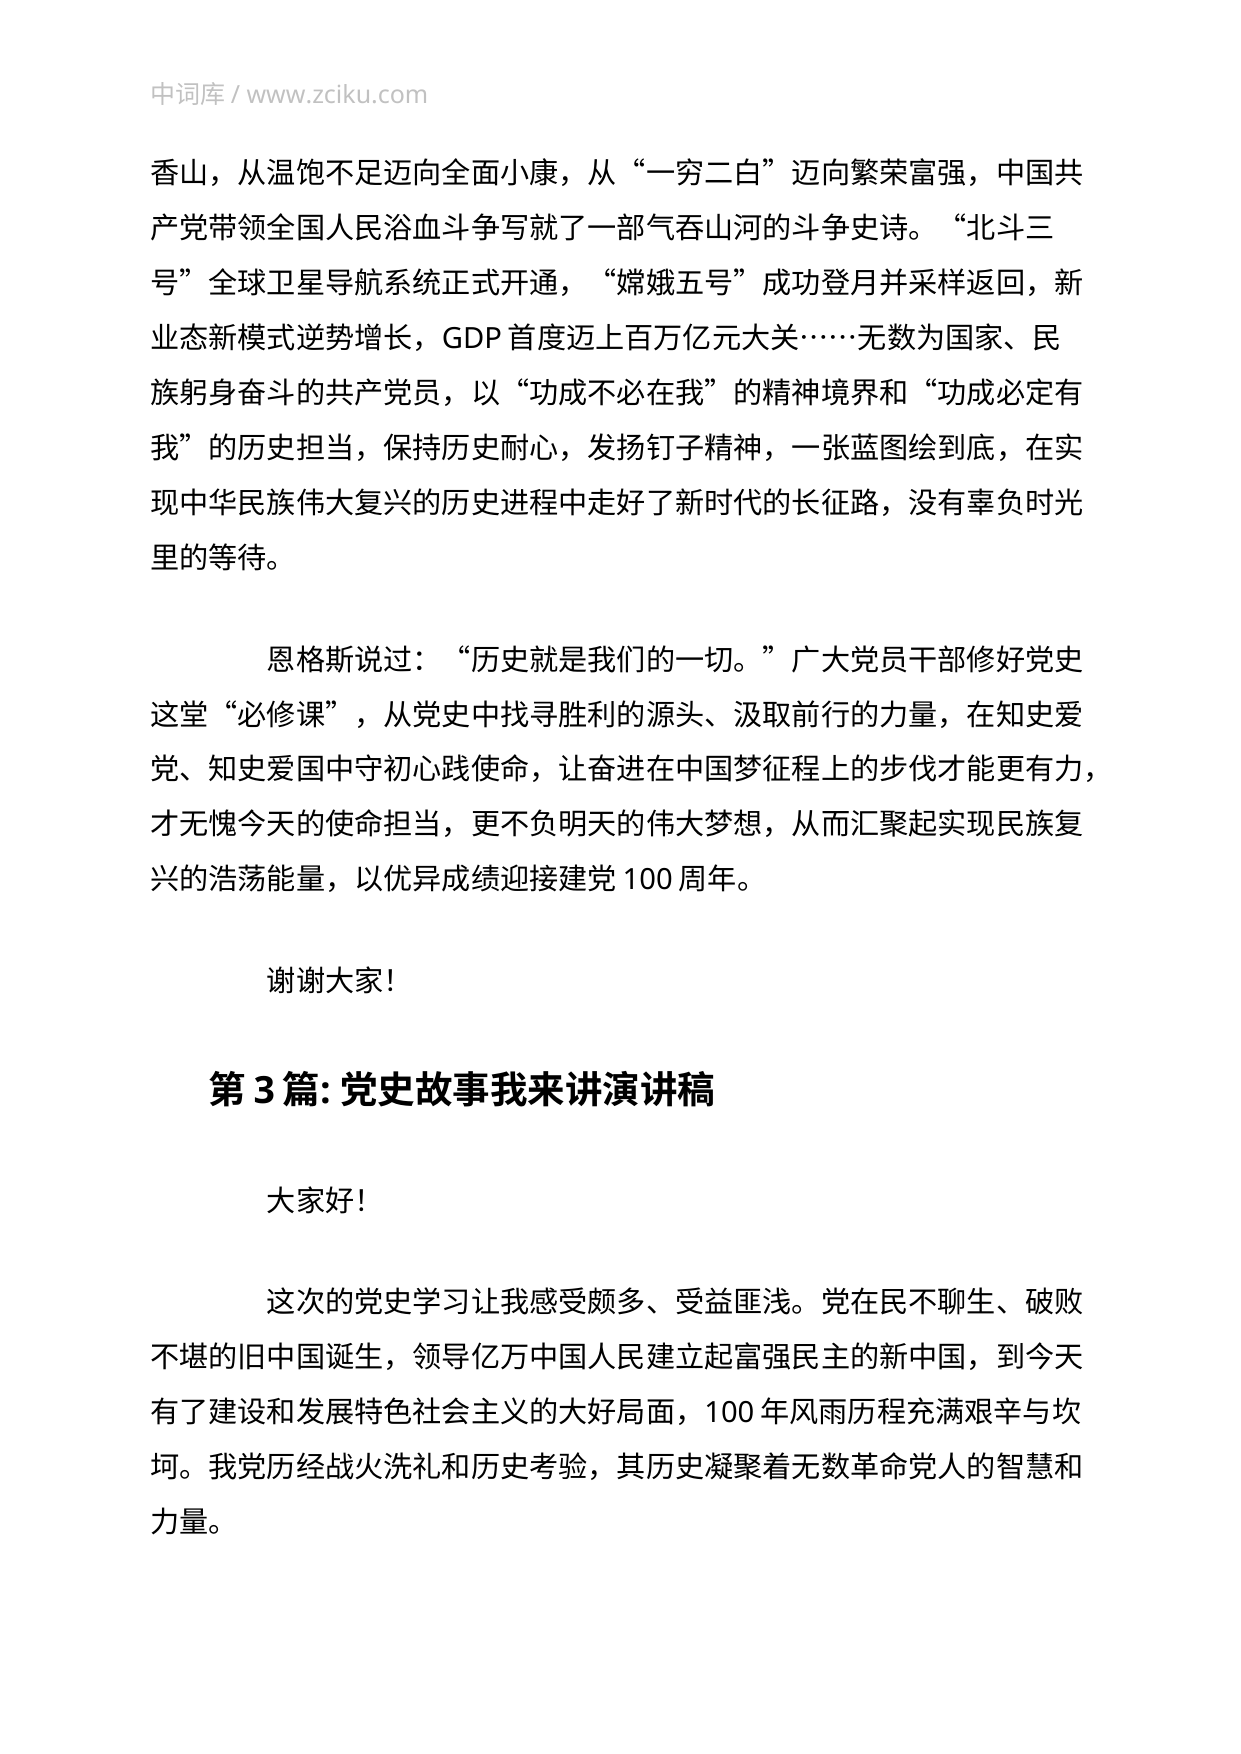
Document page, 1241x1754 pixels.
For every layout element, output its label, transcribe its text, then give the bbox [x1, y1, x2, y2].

text 谢谢大家！ [150, 958, 1090, 1000]
text 第3篇: 党史故事我来讲演讲稿 [150, 1059, 1090, 1114]
text 大家好！ [150, 1177, 1090, 1219]
text 这次的党史学习让我感受颇多、受益匪浅。党在民不聊生、破败不堪的旧中国诞生，领导亿万中国人民建立起富强民主的新中国，到今天有了建设和发展特色社会主义的大好局面，100年风雨历程充满艰辛与坎坷。我党历经战火洗礼和历史考验，其历史凝聚着无数革命党人的智慧和力量。 [150, 1279, 1090, 1541]
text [150, 150, 1090, 577]
text 恩格斯说过：“历史就是我们的一切。”广大党员干部修好党史这堂“必修课”，从党史中找寻胜利的源头、汲取前行的力量，在知史爱党、知史爱国中守初心践使命，让奋进在中国梦征程上的步伐才能更有力，才无愧今天的使命担当，更不负明天的伟大梦想，从而汇聚起实现民族复兴的浩荡能量，以优异成绩迎接建党100周年。 [150, 636, 1090, 898]
